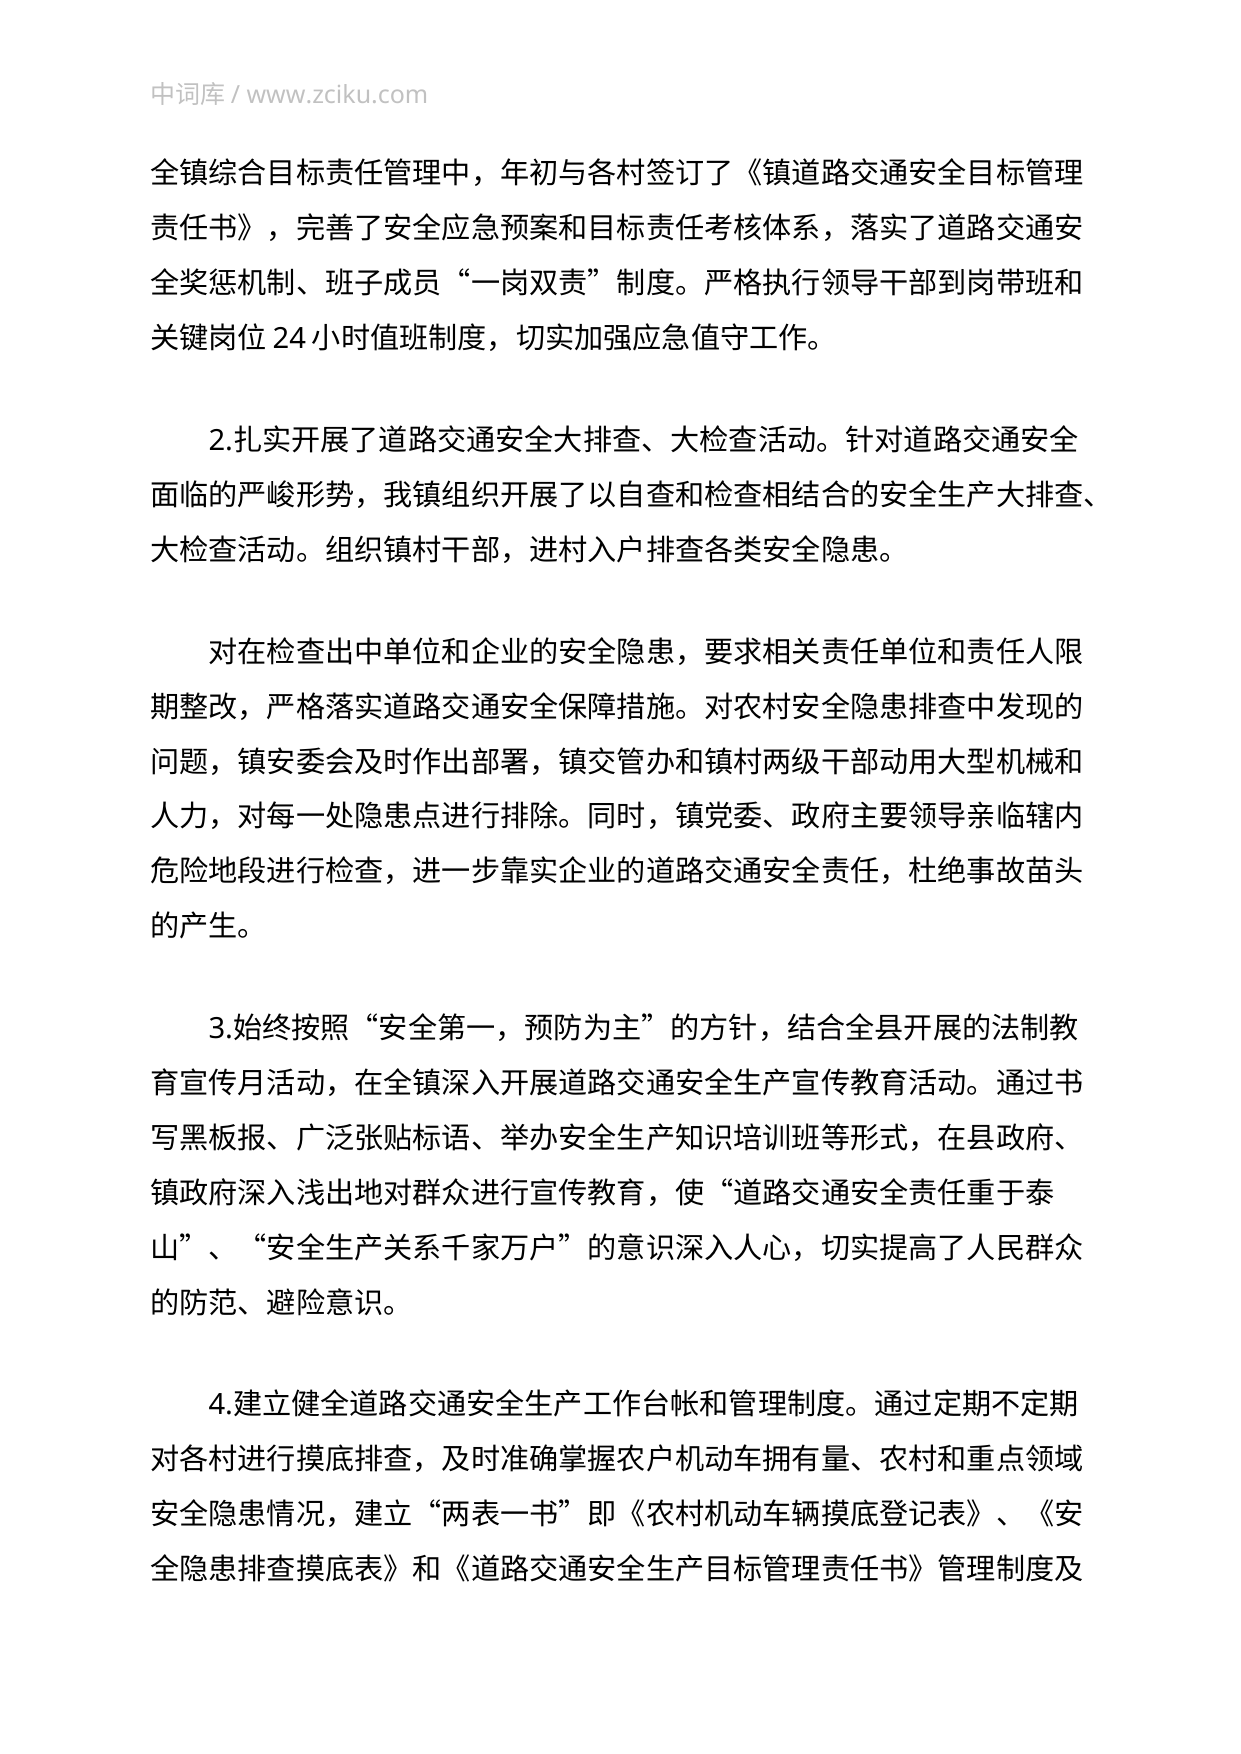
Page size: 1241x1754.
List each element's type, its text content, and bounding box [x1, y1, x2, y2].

text 2.扎实开展了道路交通安全大排查、大检查活动。针对道路交通安全面临的严峻形势，我镇组织开展了以自查和检查相结合的安全生产大排查、大检查活动。组织镇村干部，进村入户排查各类安全隐患。 [150, 417, 1090, 569]
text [150, 1381, 1090, 1588]
text 对在检查出中单位和企业的安全隐患，要求相关责任单位和责任人限期整改，严格落实道路交通安全保障措施。对农村安全隐患排查中发现的问题，镇安委会及时作出部署，镇交管办和镇村两级干部动用大型机械和人力，对每一处隐患点进行排除。同时，镇党委、政府主要领导亲临辖内危险地段进行检查，进一步靠实企业的道路交通安全责任，杜绝事故苗头的产生。 [150, 628, 1090, 945]
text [150, 150, 1090, 357]
text 3.始终按照“安全第一，预防为主”的方针，结合全县开展的法制教育宣传月活动，在全镇深入开展道路交通安全生产宣传教育活动。通过书写黑板报、广泛张贴标语、举办安全生产知识培训班等形式，在县政府、镇政府深入浅出地对群众进行宣传教育，使“道路交通安全责任重于泰山”、“安全生产关系千家万户”的意识深入人心，切实提高了人民群众的防范、避险意识。 [150, 1004, 1090, 1321]
